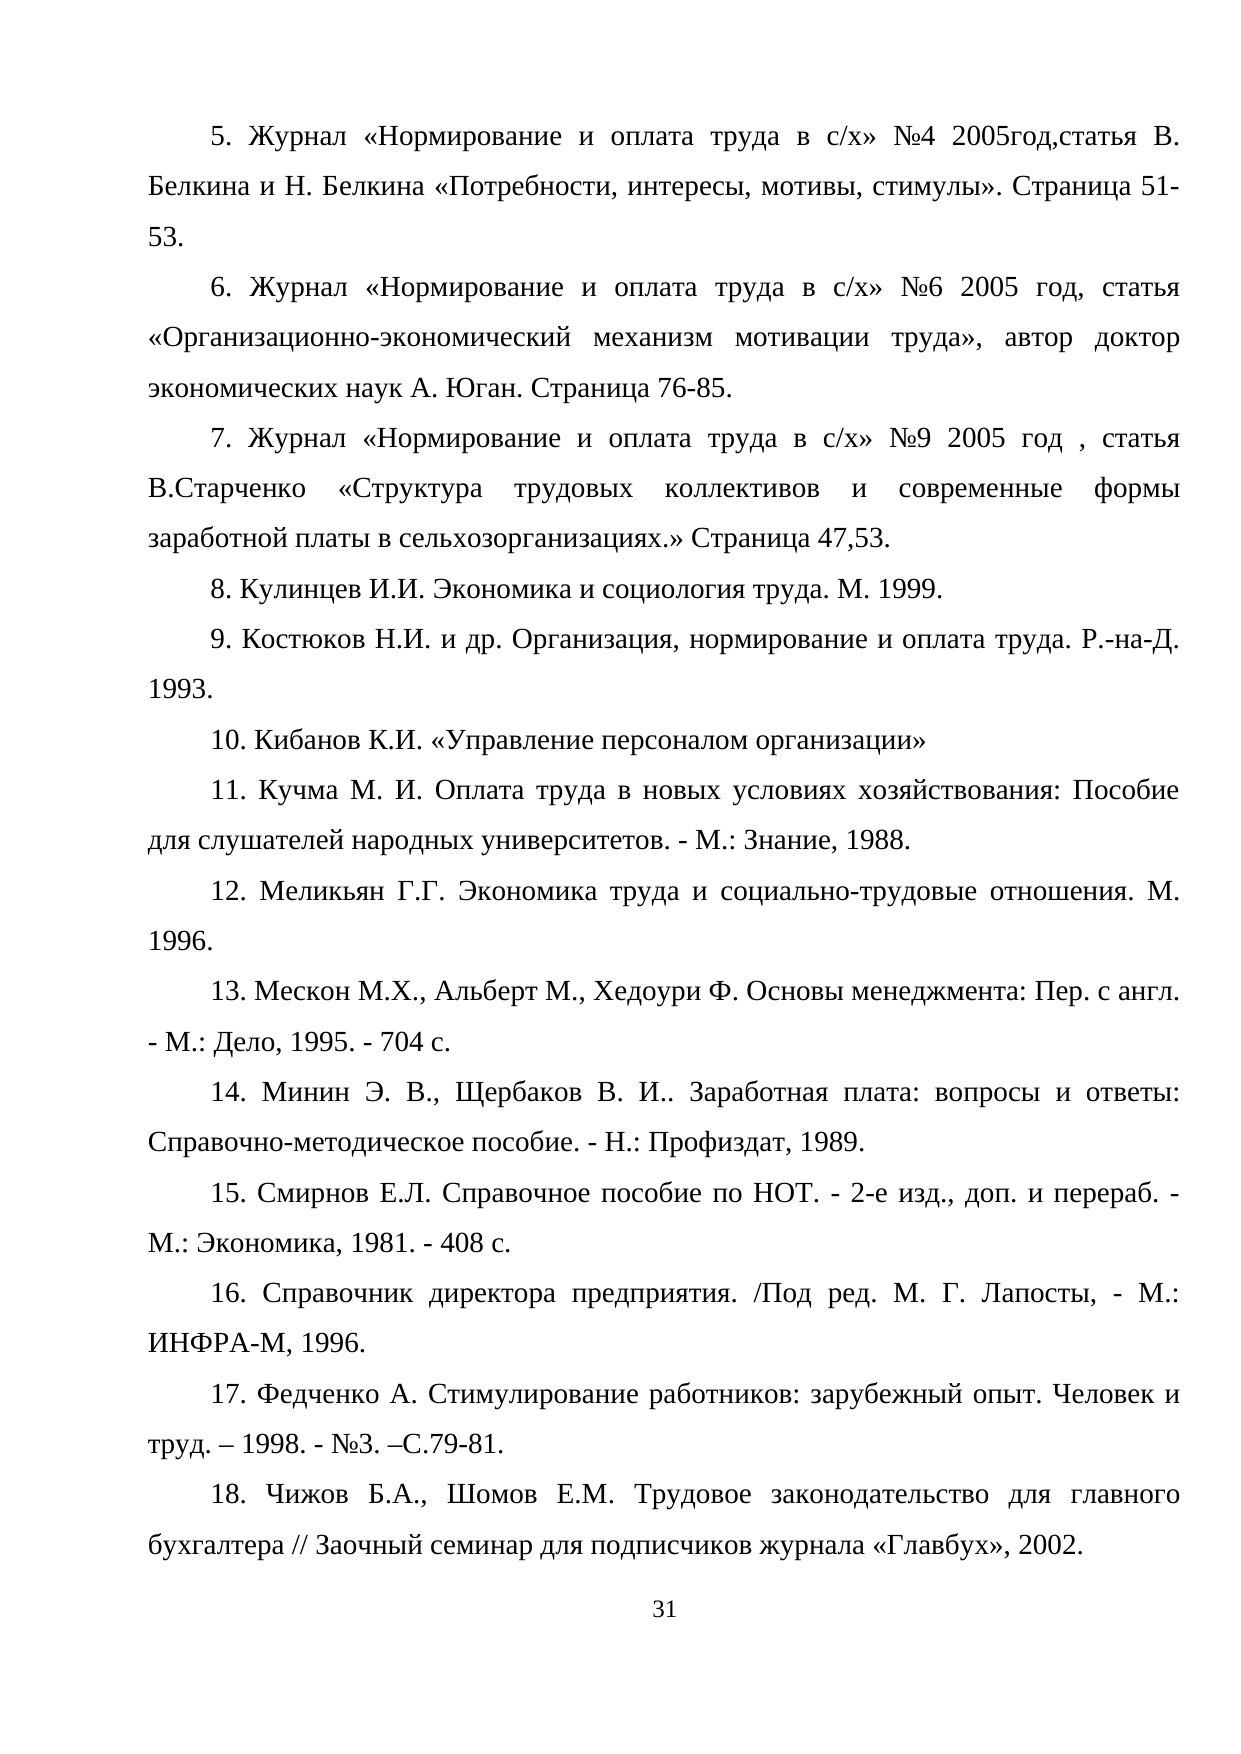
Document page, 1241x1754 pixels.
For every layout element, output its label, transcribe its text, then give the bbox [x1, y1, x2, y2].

text 12. Меликьян Г.Г. Экономика труда и социально-трудовые отношения. М. 1996. [148, 873, 1181, 957]
text 11. Кучма М. И. Оплата труда в новых условиях хозяйствования: Пособие для слушателей народных университетов. - М.: Знание, 1988. [148, 772, 1181, 856]
text 10. Кибанов К.И. «Управление персоналом организации» [148, 722, 1181, 755]
text 13. Мескон М.Х., Альберт М., Хедоури Ф. Основы менеджмента: Пер. с англ. - М.: Дело, 1995. - 704 с. [148, 973, 1181, 1057]
text 7. Журнал «Нормирование и оплата труда в с/х» №9 2005 год , статья В.Старченко «Структура трудовых коллективов и современные формы заработной платы в сельхозорганизациях.» Страница 47,53. [148, 420, 1181, 554]
text 17. Федченко А. Стимулирование работников: зарубежный опыт. Человек и труд. – 1998. - №3. –С.79-81. [148, 1376, 1181, 1460]
text 8. Кулинцев И.И. Экономика и социология труда. М. 1999. [148, 571, 1181, 604]
text 6. Журнал «Нормирование и оплата труда в с/х» №6 2005 год, статья «Организационно-экономический механизм мотивации труда», автор доктор экономических наук А. Юган. Страница 76-85. [148, 269, 1181, 403]
text 16. Справочник директора предприятия. /Под ред. М. Г. Лапосты, - М.: ИНФРА-М, 1996. [148, 1275, 1181, 1359]
text 14. Минин Э. В., Щербаков В. И.. Заработная плата: вопросы и ответы: Справочно-методическое пособие. - Н.: Профиздат, 1989. [148, 1074, 1181, 1158]
text 15. Смирнов Е.Л. Справочное пособие по НОТ. - 2-е изд., доп. и перераб. - М.: Экономика, 1981. - 408 с. [148, 1175, 1181, 1258]
text 18. Чижов Б.А., Шомов Е.М. Трудовое законодательство для главного бухгалтера // Заочный семинар для подписчиков журнала «Главбух», 2002. [148, 1477, 1181, 1560]
text 5. Журнал «Нормирование и оплата труда в с/х» №4 2005год,статья В. Белкина и Н. Белкина «Потребности, интересы, мотивы, стимулы». Страница 51-53. [148, 118, 1181, 252]
text 9. Костюков Н.И. и др. Организация, нормирование и оплата труда. Р.-на-Д. 1993. [148, 621, 1181, 705]
